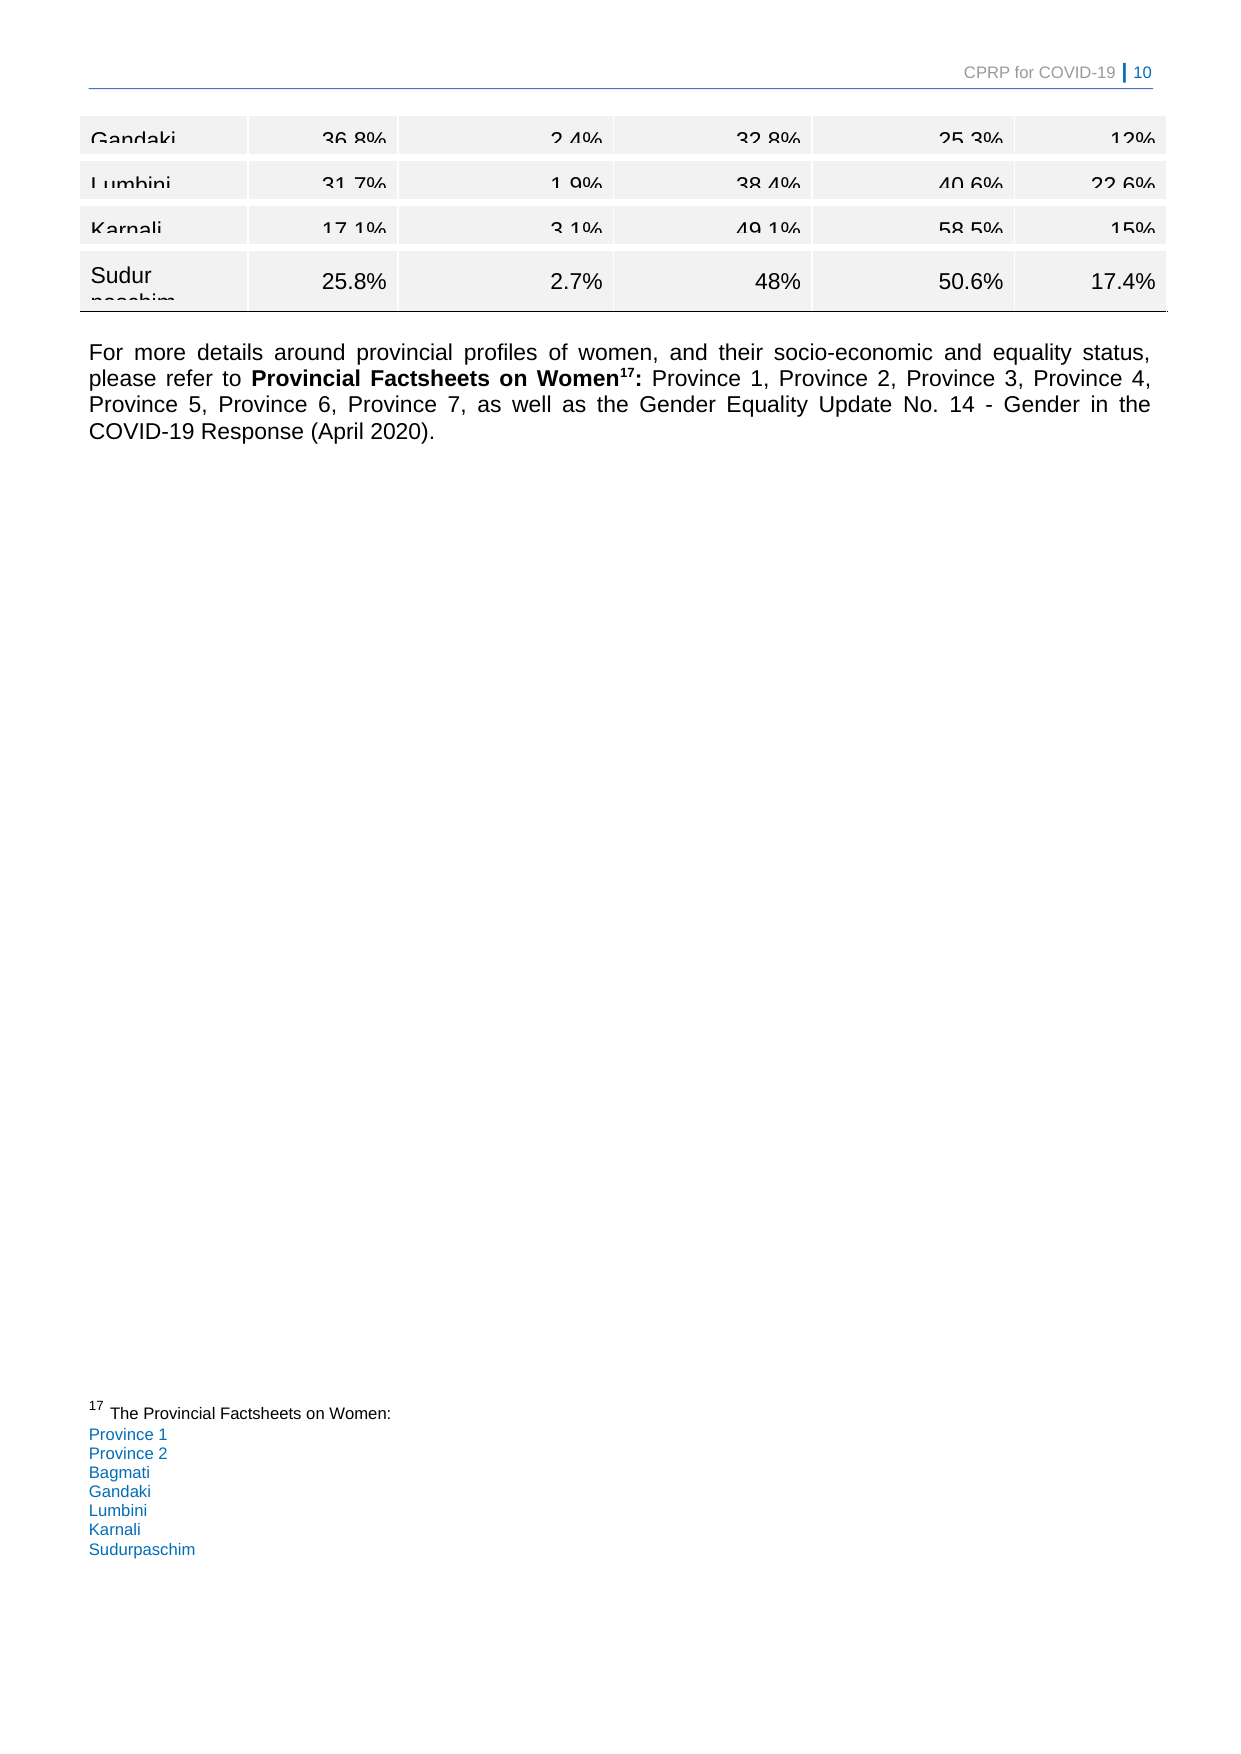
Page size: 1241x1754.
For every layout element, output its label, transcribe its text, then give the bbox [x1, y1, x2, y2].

table_cell 38.4% [614, 161, 811, 199]
text For more details around provincial profiles of women, and their socio-economic and equality status, please refer to Provincial Factsheets on Women: Province 1, Province 2, Province 3, Province 4, Province 5, Province 6, Province 7, as well as the Gender Equality Update No. 14 - Gender in the COVID-19 Response (April 2020). [89, 338, 1152, 444]
table_cell 31.7% [249, 161, 397, 199]
table_cell 3.1% [399, 206, 613, 244]
table_cell 2.7% [399, 251, 613, 311]
table_cell Gandaki [80, 116, 247, 154]
table_cell 15% [1015, 206, 1166, 244]
table_cell 1.9% [399, 161, 613, 199]
table_cell 25.8% [249, 251, 397, 311]
table_cell 17.4% [1015, 251, 1166, 311]
table_cell Lumbini [80, 161, 247, 199]
table_cell 49.1% [614, 206, 811, 244]
table_cell 2.4% [399, 116, 613, 154]
table_cell 58.5% [813, 206, 1014, 244]
table_cell 22.6% [1015, 161, 1166, 199]
table_cell Sudur paschim [80, 251, 247, 311]
table_cell 50.6% [813, 251, 1014, 311]
table_cell 25.3% [813, 116, 1014, 154]
table_cell 12% [1015, 116, 1166, 154]
table_cell Karnali [80, 206, 247, 244]
table_cell 36.8% [249, 116, 397, 154]
table_cell 40.6% [813, 161, 1014, 199]
table_cell 17.1% [249, 206, 397, 244]
table_cell 32.8% [614, 116, 811, 154]
table_cell 48% [614, 251, 811, 311]
